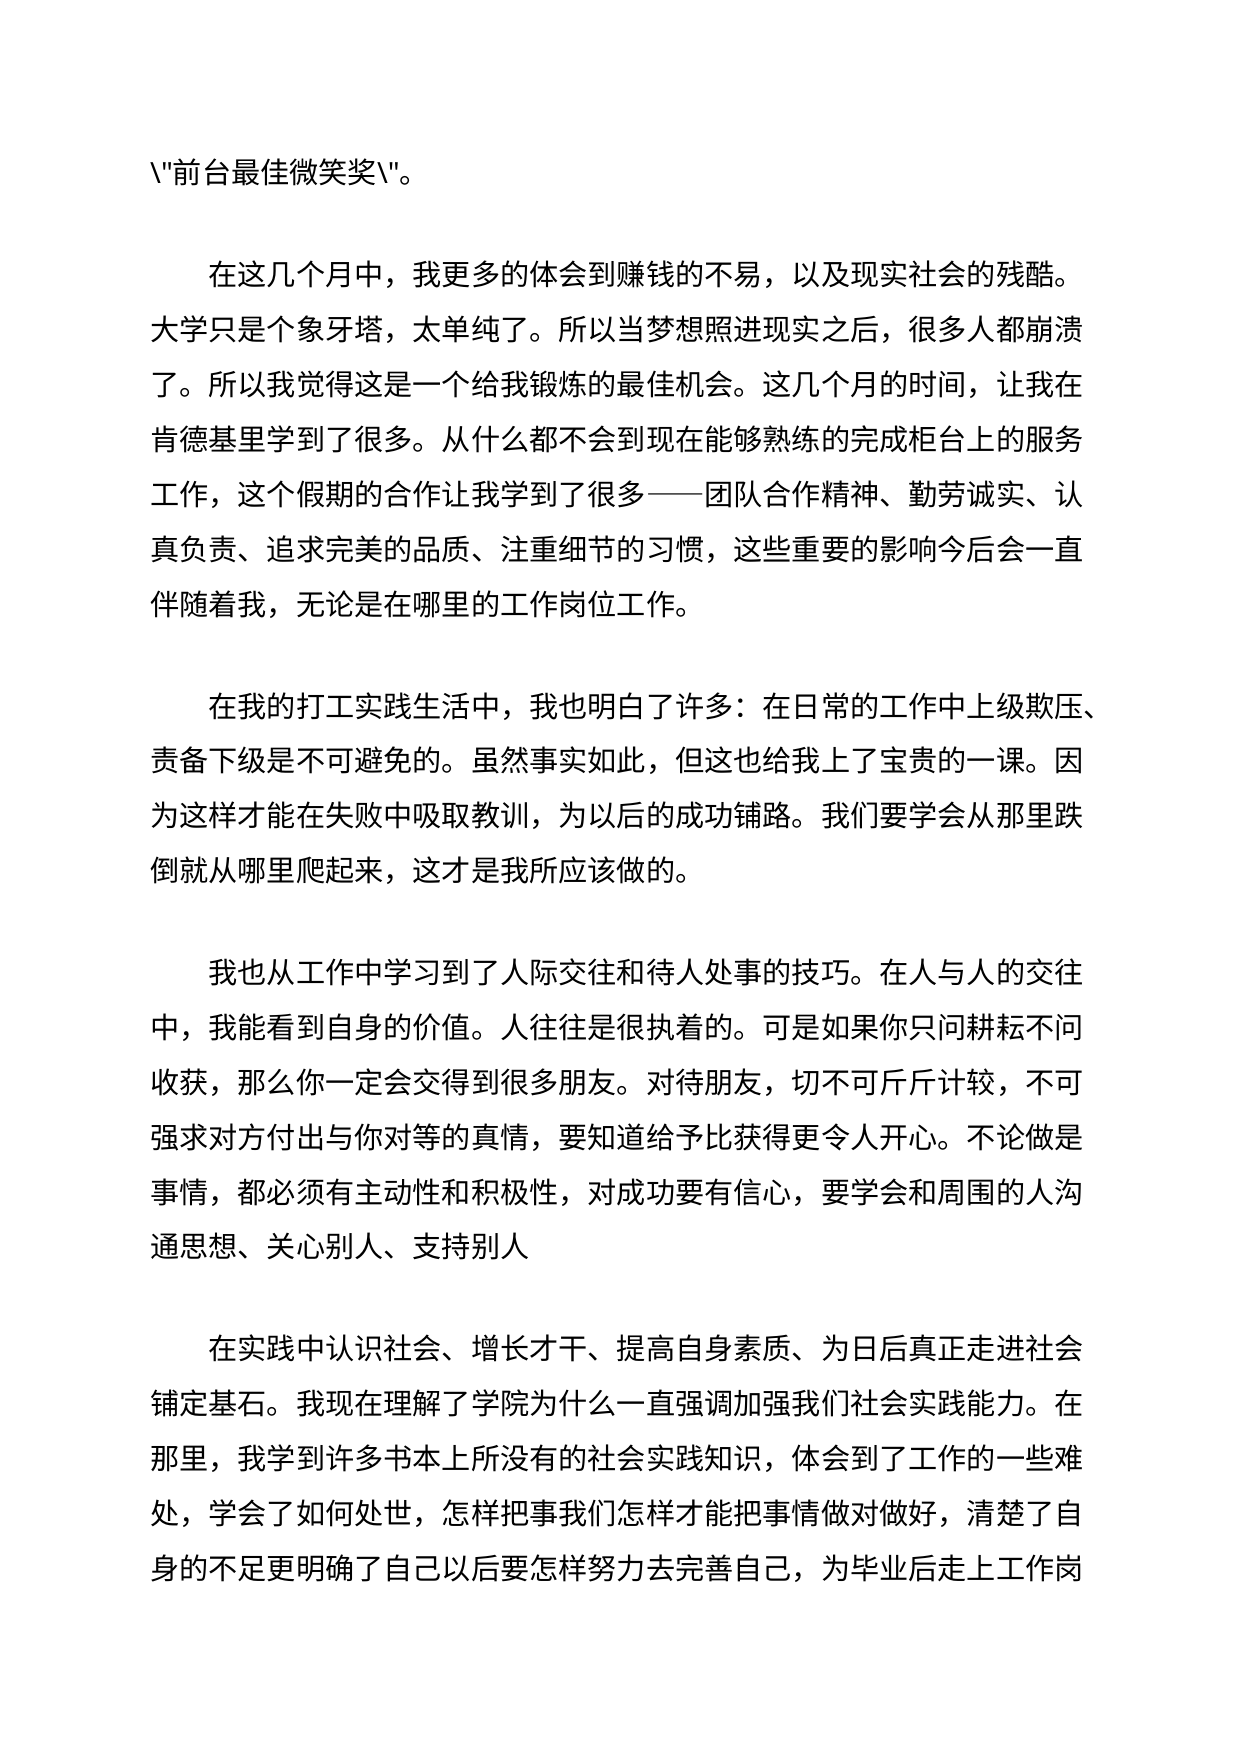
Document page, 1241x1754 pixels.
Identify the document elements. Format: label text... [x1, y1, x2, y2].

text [150, 1326, 1090, 1588]
text 在这几个月中，我更多的体会到赚钱的不易，以及现实社会的残酷。大学只是个象牙塔，太单纯了。所以当梦想照进现实之后，很多人都崩溃了。所以我觉得这是一个给我锻炼的最佳机会。这几个月的时间，让我在肯德基里学到了很多。从什么都不会到现在能够熟练的完成柜台上的服务工作，这个假期的合作让我学到了很多——团队合作精神、勤劳诚实、认真负责、追求完美的品质、注重细节的习惯，这些重要的影响今后会一直伴随着我，无论是在哪里的工作岗位工作。 [150, 252, 1090, 624]
text 在我的打工实践生活中，我也明白了许多：在日常的工作中上级欺压、责备下级是不可避免的。虽然事实如此，但这也给我上了宝贵的一课。因为这样才能在失败中吸取教训，为以后的成功铺路。我们要学会从那里跌倒就从哪里爬起来，这才是我所应该做的。 [150, 683, 1090, 890]
text 我也从工作中学习到了人际交往和待人处事的技巧。在人与人的交往中，我能看到自身的价值。人往往是很执着的。可是如果你只问耕耘不问收获，那么你一定会交得到很多朋友。对待朋友，切不可斤斤计较，不可强求对方付出与你对等的真情，要知道给予比获得更令人开心。不论做是事情，都必须有主动性和积极性，对成功要有信心，要学会和周围的人沟通思想、关心别人、支持别人 [150, 949, 1090, 1266]
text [150, 150, 1090, 192]
